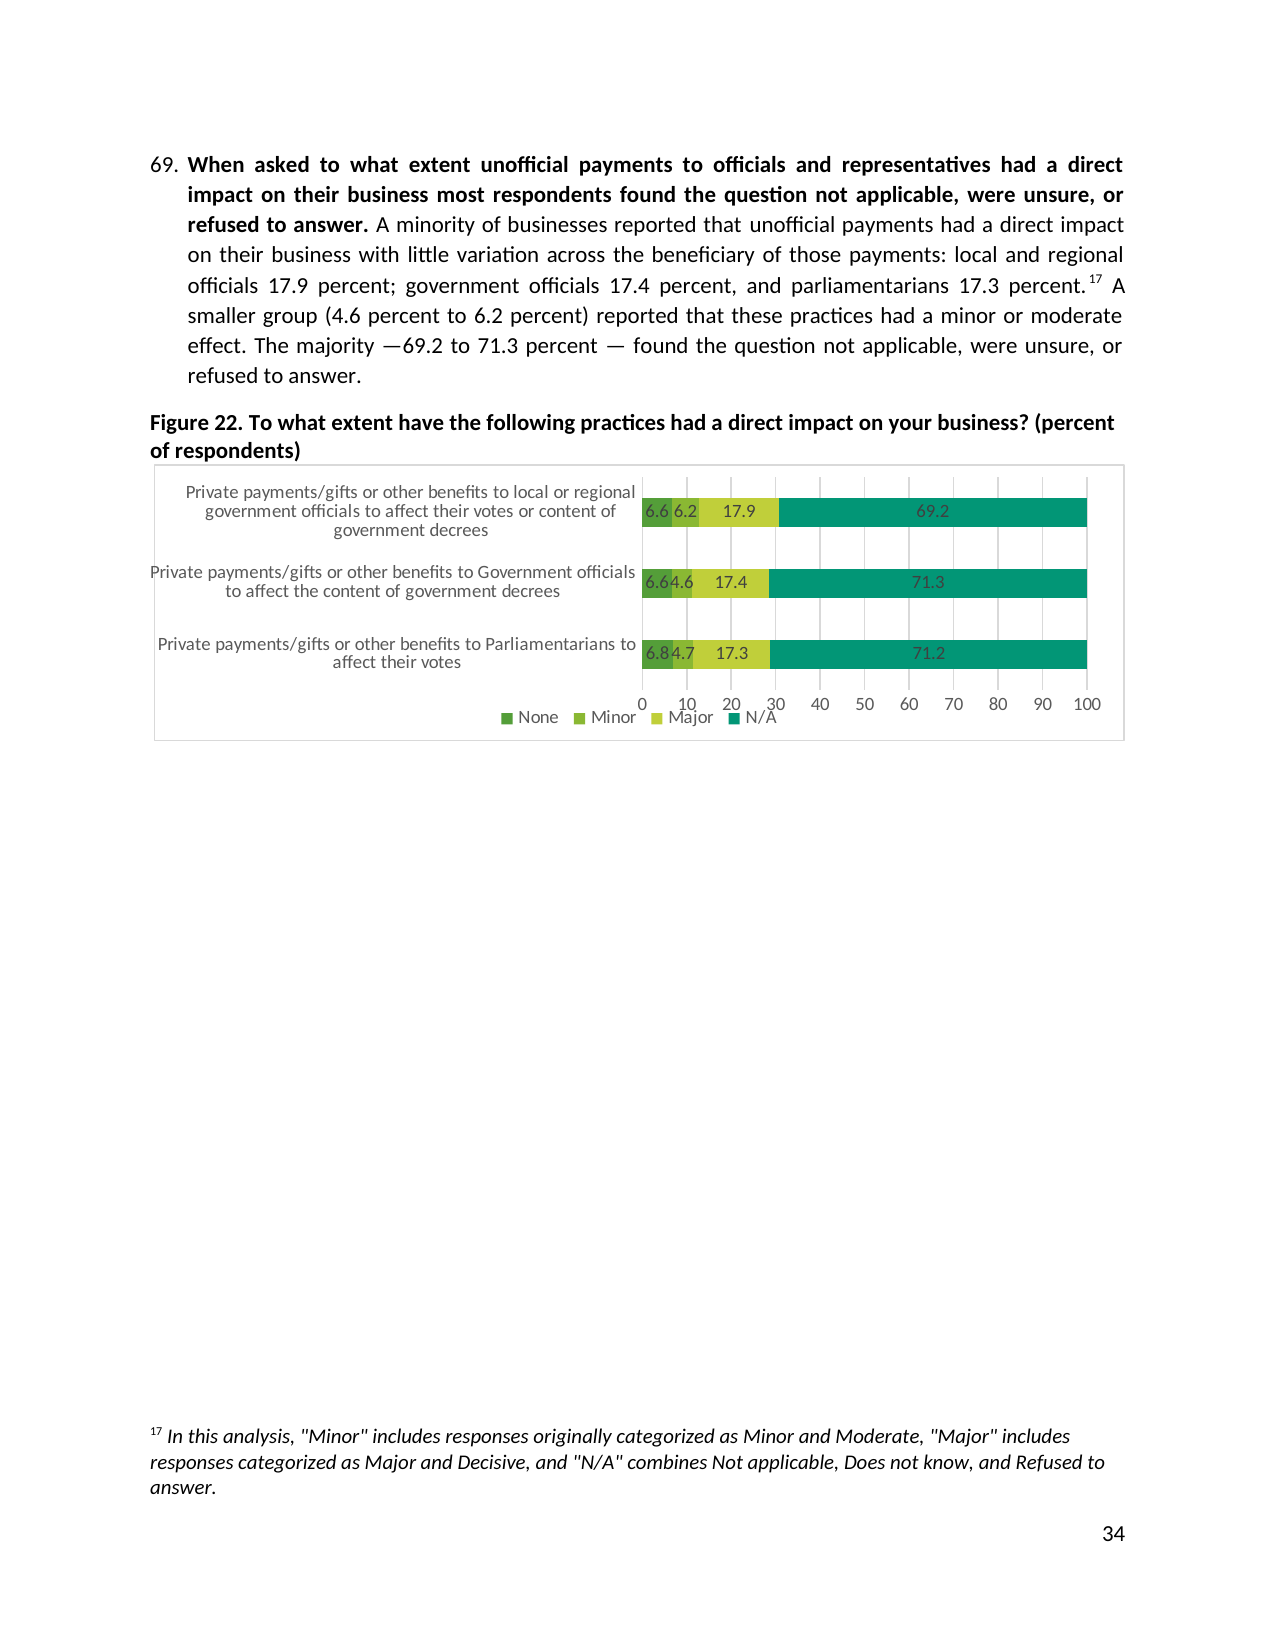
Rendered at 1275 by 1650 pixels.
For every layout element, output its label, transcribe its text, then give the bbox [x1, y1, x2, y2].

list When asked to what extent unofficial payments to officials and representatives had a direct impact on their business most respondents found the question not applicable, were unsure, or refused to answer. A minority of businesses reported that unofficial payments had a direct impact on their business with little variation across the beneficiary of those payments: local and regional officials 17.9 percent; government officials 17.4 percent, and parliamentarians 17.3 percent. A smaller group (4.6 percent to 6.2 percent) reported that these practices had a minor or moderate effect. The majority —69.2 to 71.3 percent — found the question not applicable, were unsure, or refused to answer. [150, 150, 1125, 389]
text Figure 22. To what extent have the following practices had a direct impact on your business? (percent of respondents) [150, 408, 1125, 464]
